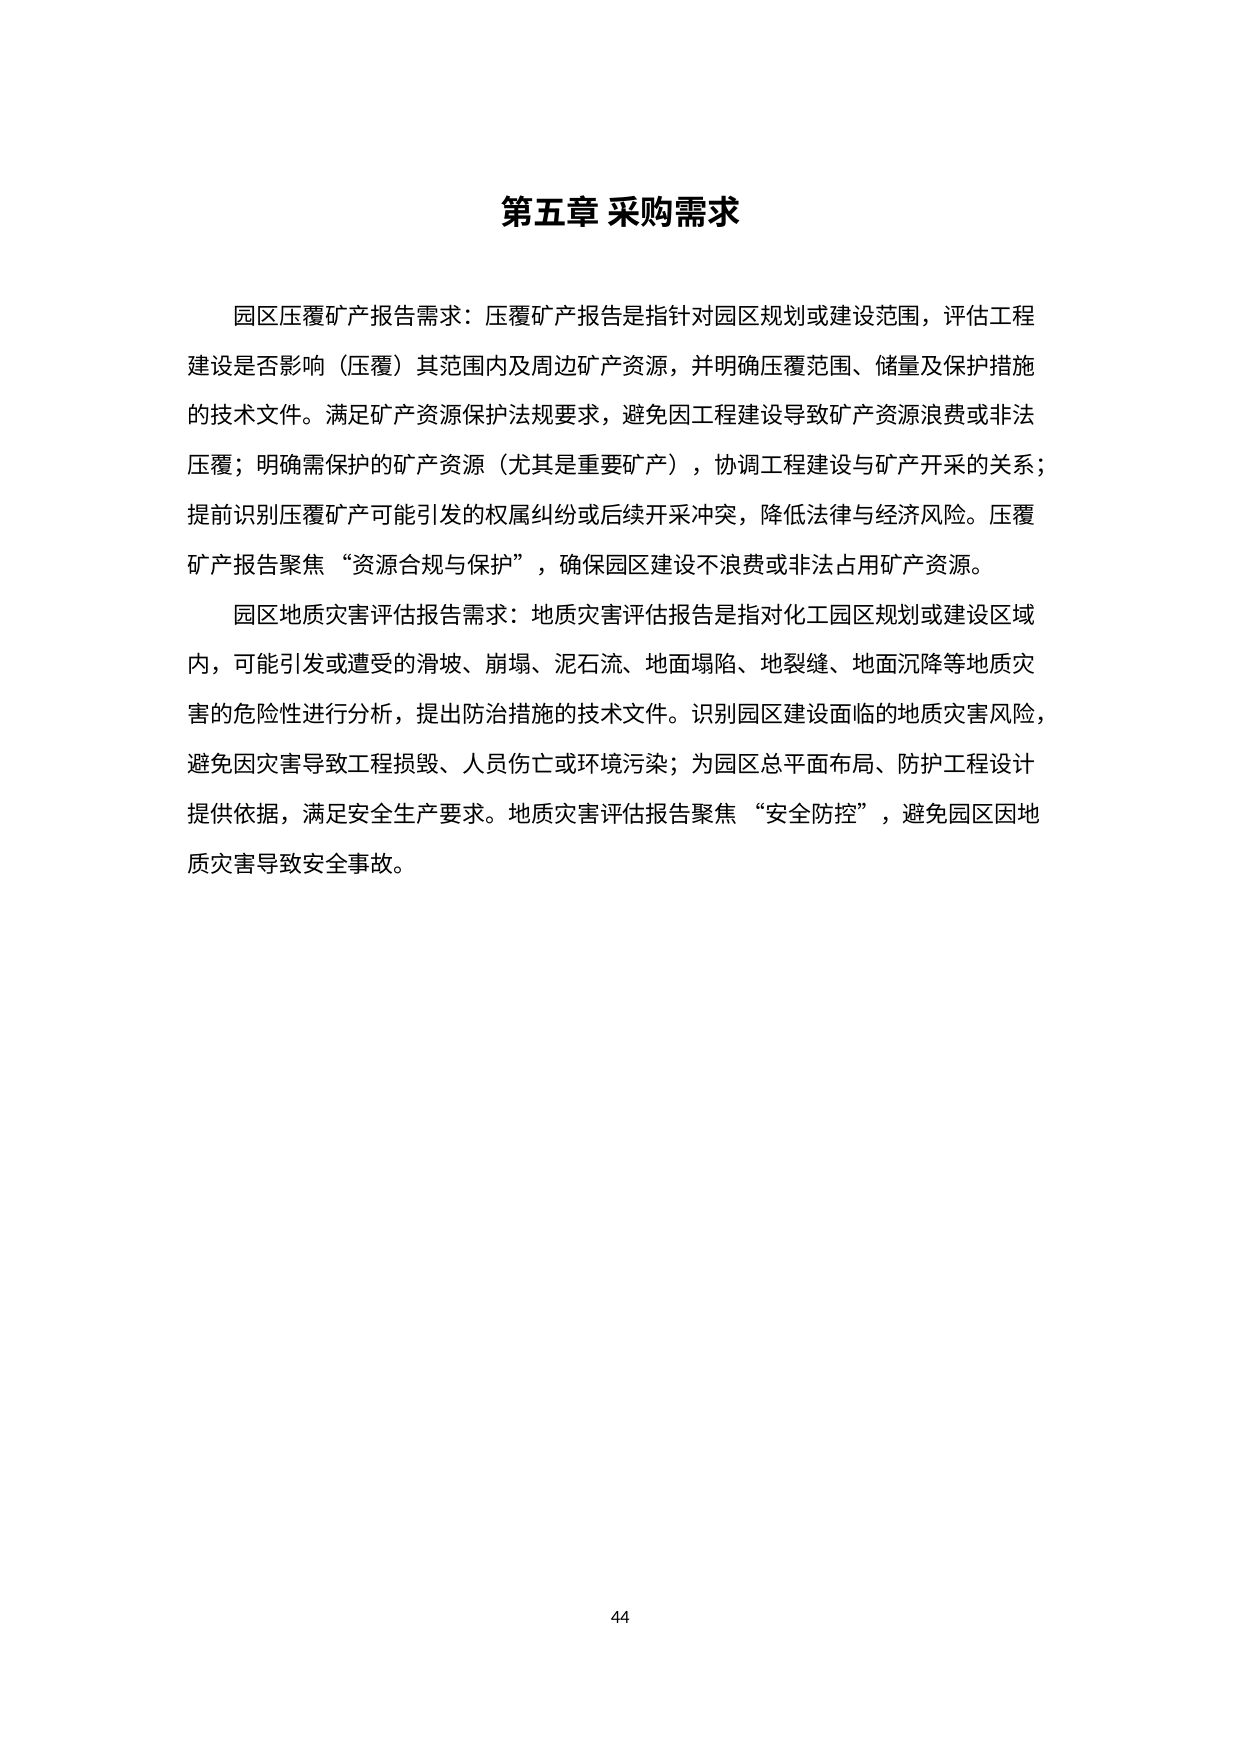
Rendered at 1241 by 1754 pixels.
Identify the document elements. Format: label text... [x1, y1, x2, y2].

text 园区压覆矿产报告需求：压覆矿产报告是指针对园区规划或建设范围，评估工程建设是否影响（压覆）其范围内及周边矿产资源，并明确压覆范围、储量及保护措施的技术文件。满足矿产资源保护法规要求，避免因工程建设导致矿产资源浪费或非法压覆；明确需保护的矿产资源（尤其是重要矿产），协调工程建设与矿产开采的关系；提前识别压覆矿产可能引发的权属纠纷或后续开采冲突，降低法律与经济风险。压覆矿产报告聚焦 “资源合规与保护”，确保园区建设不浪费或非法占用矿产资源。 [187, 298, 1053, 580]
text 园区地质灾害评估报告需求：地质灾害评估报告是指对化工园区规划或建设区域内，可能引发或遭受的滑坡、崩塌、泥石流、地面塌陷、地裂缝、地面沉降等地质灾害的危险性进行分析，提出防治措施的技术文件。识别园区建设面临的地质灾害风险，避免因灾害导致工程损毁、人员伤亡或环境污染；为园区总平面布局、防护工程设计提供依据，满足安全生产要求。地质灾害评估报告聚焦 “安全防控”，避免园区因地质灾害导致安全事故。 [187, 597, 1053, 879]
subtitle 第五章 采购需求 [187, 185, 1053, 234]
